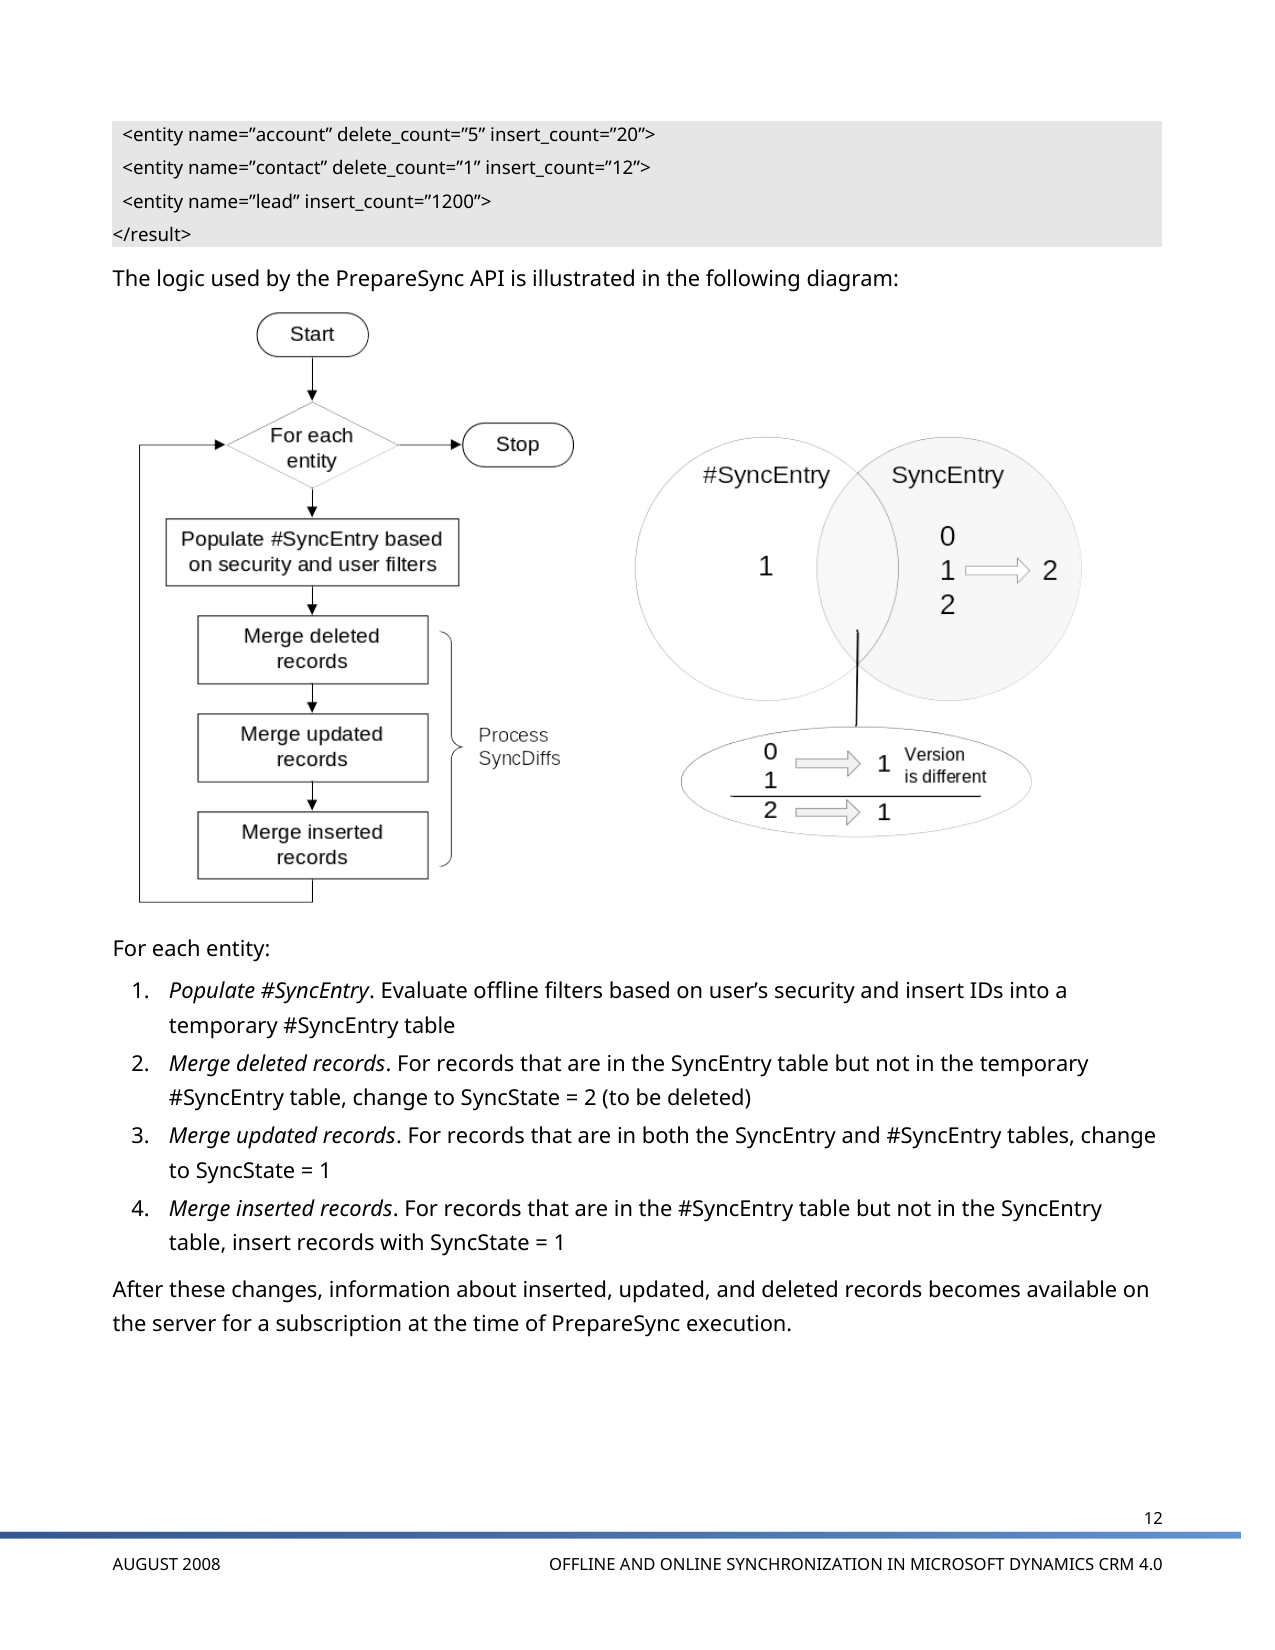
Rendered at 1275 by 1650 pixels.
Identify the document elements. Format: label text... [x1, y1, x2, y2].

list Merge deleted records. For records that are in the SyncEntry table but not in the temporary #SyncEntry table, change to SyncState = 2 (to be deleted) [131, 1048, 1162, 1112]
text For each entity: [112, 933, 1162, 963]
picture [0, 1531, 1241, 1539]
text The logic used by the PrepareSync API is illustrated in the following diagram: [112, 263, 1162, 293]
list Merge updated records. For records that are in both the SyncEntry and #SyncEntry tables, change to SyncState = 1 [131, 1120, 1162, 1184]
text </result> [112, 221, 1162, 247]
text <entity name=”account” delete_count=”5” insert_count=”20”> [112, 121, 1162, 147]
text <entity name=”contact” delete_count=”1” insert_count=”12”> [112, 154, 1162, 180]
text <entity name=”lead” insert_count=”1200”> [112, 188, 1162, 213]
text After these changes, information about inserted, updated, and deleted records becomes available on the server for a subscription at the time of PrepareSync execution. [112, 1274, 1162, 1338]
list Populate #SyncEntry. Evaluate offline filters based on user’s security and insert IDs into a temporary #SyncEntry table [131, 975, 1162, 1039]
list Merge inserted records. For records that are in the #SyncEntry table but not in the SyncEntry table, insert records with SyncState = 1 [131, 1193, 1162, 1257]
